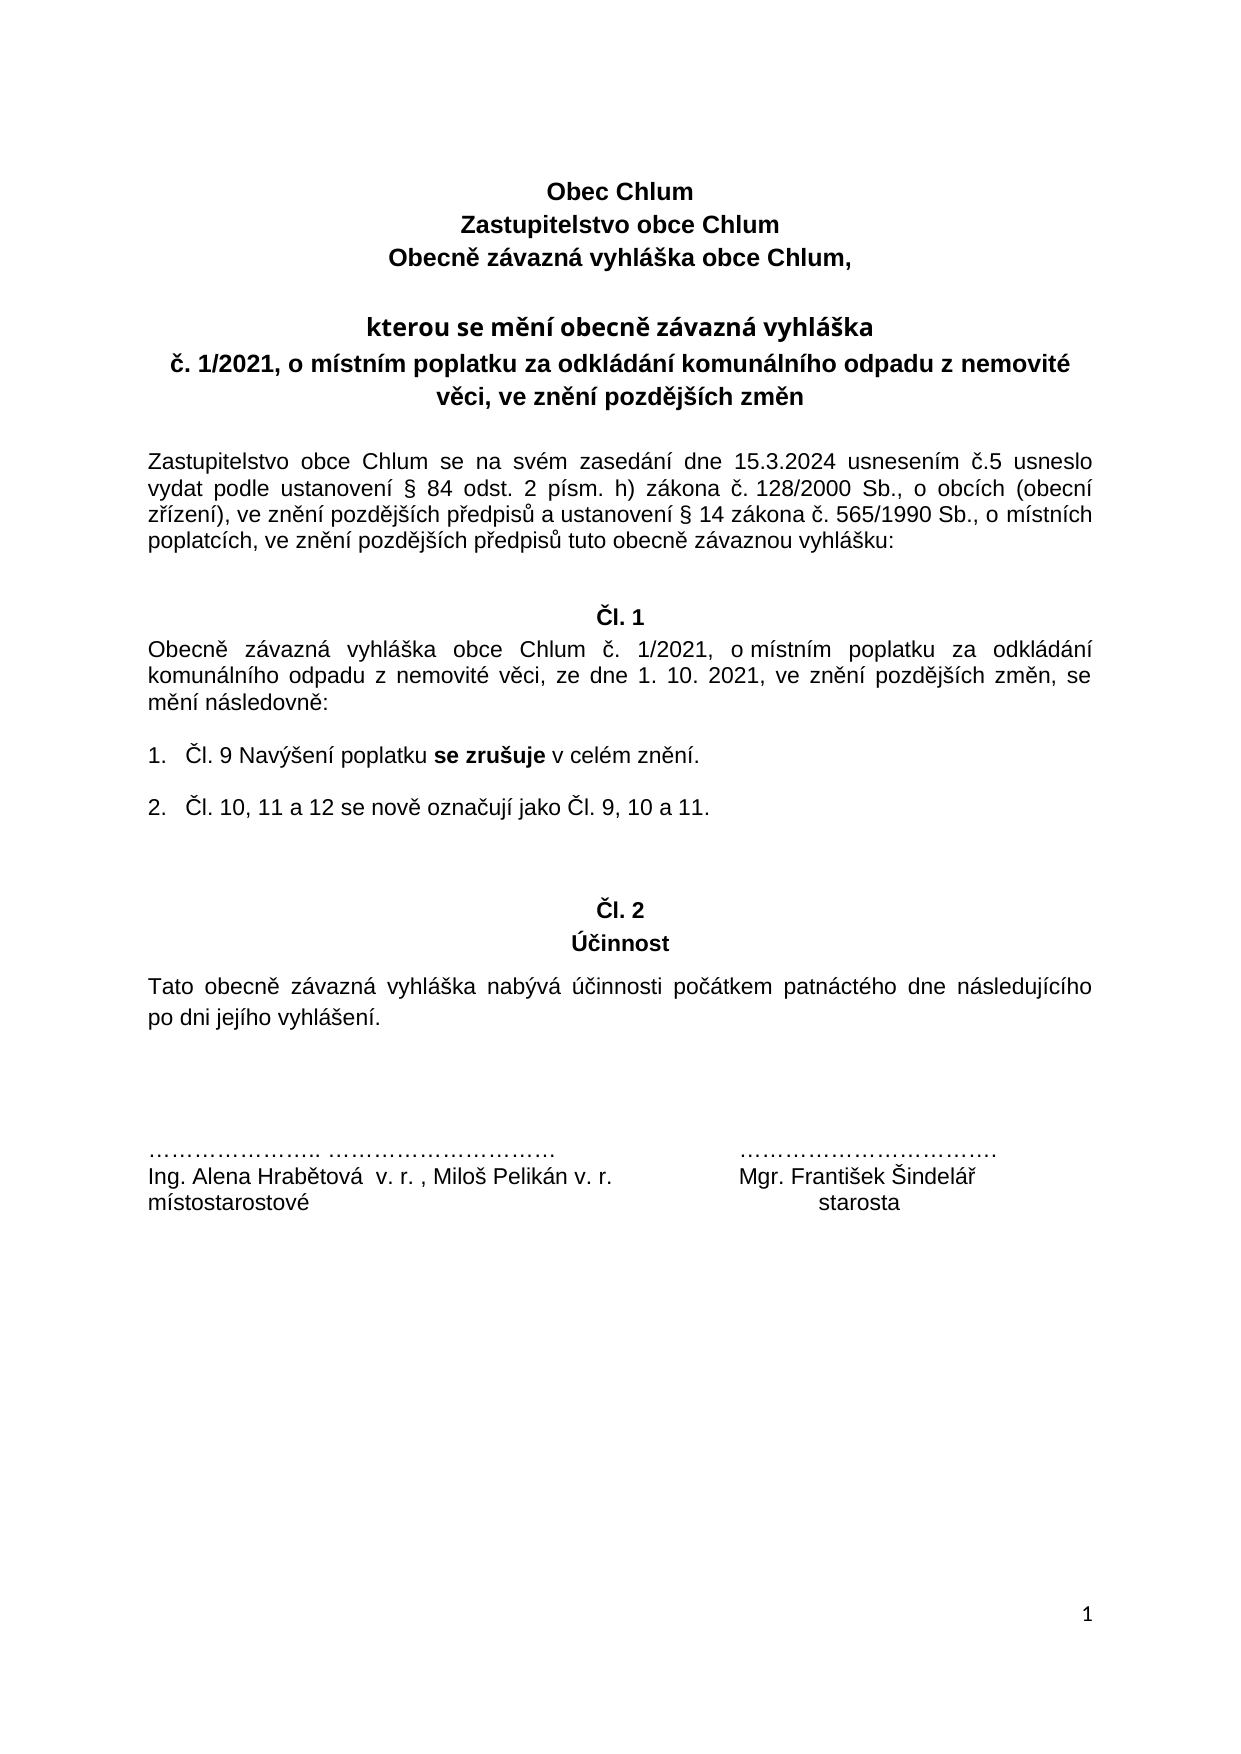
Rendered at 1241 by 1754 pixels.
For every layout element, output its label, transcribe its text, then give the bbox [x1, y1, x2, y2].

text Zastupitelstvo obce Chlum se na svém zasedání dne 15.3.2024 usnesením č.5 usneslo vydat podle ustanovení § 84 odst. 2 písm. h) zákona č. 128/2000 Sb., o obcích (obecní zřízení), ve znění pozdějších předpisů a ustanovení § 14 zákona č. 565/1990 Sb., o místních poplatcích, ve znění pozdějších předpisů tuto obecně závaznou vyhlášku: [148, 448, 1093, 553]
text č. 1/2021, o místním poplatku za odkládání komunálního odpadu z nemovité věci, ve znění pozdějších změn [148, 348, 1093, 410]
list Čl. 10, 11 a 12 se nově označují jako Čl. 9, 10 a 11. [148, 794, 1093, 821]
text Zastupitelstvo obce Chlum [148, 210, 1093, 238]
text kterou se mění obecně závazná vyhláška [148, 309, 1093, 343]
text Ing. Alena Hrabětová v. r. , Miloš Pelikán v. r. Mgr. František Šindelář [148, 1163, 1093, 1189]
text Čl. 1 [148, 603, 1093, 630]
list Čl. 9 Navýšení poplatku se zrušuje v celém znění. [148, 742, 1093, 768]
text místostarostové starosta [148, 1189, 1093, 1215]
text Obecně závazná vyhláška obce Chlum, [148, 243, 1093, 272]
text Čl. 2 [148, 897, 1093, 923]
text Tato obecně závazná vyhláška nabývá účinnosti počátkem patnáctého dne následujícího po dni jejího vyhlášení. [148, 973, 1093, 1031]
text ………………….. ………………………… ……………………………. [148, 1136, 1093, 1163]
text Účinnost [148, 929, 1093, 956]
text Obecně závazná vyhláška obce Chlum č. 1/2021, o místním poplatku za odkládání komunálního odpadu z nemovité věci, ze dne 1. 10. 2021, ve znění pozdějších změn, se mění následovně: [148, 636, 1093, 715]
text Obec Chlum [148, 177, 1093, 206]
